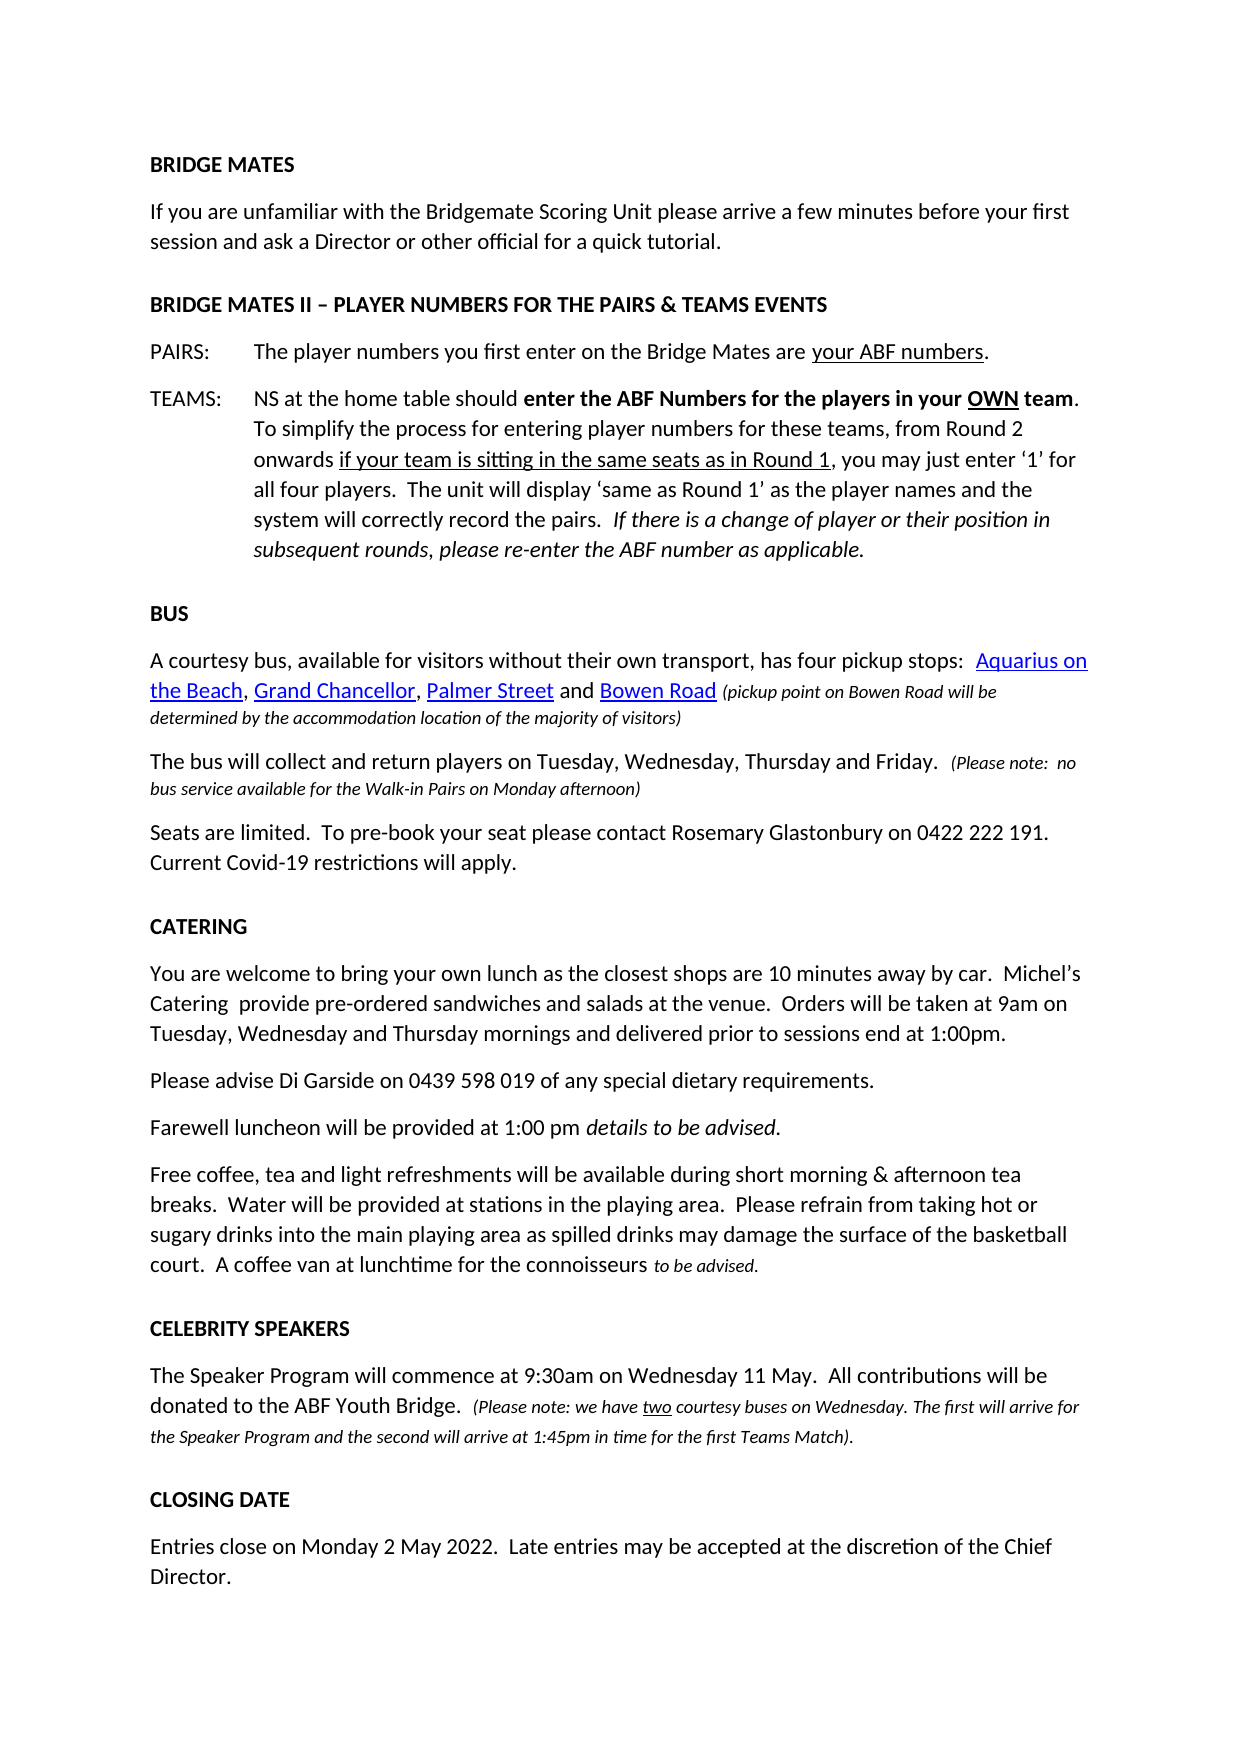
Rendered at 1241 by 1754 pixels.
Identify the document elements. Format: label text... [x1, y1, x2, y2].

text BRIDGE MATES II – PLAYER NUMBERS FOR THE PAIRS & TEAMS EVENTS [150, 291, 1090, 319]
text Please advise Di Garside on 0439 598 019 of any special dietary requirements. [150, 1066, 1090, 1094]
text BRIDGE MATES [150, 150, 1090, 178]
text Farewell luncheon will be provided at 1:00 pm details to be advised. [150, 1113, 1090, 1141]
text CATERING [150, 912, 1090, 940]
text CLOSING DATE [150, 1485, 1090, 1513]
text Entries close on Monday 2 May 2022. Late entries may be accepted at the discretion of the Chief Director. [150, 1532, 1090, 1590]
text BUS [150, 599, 1090, 627]
text CELEBRITY SPEAKERS [150, 1314, 1090, 1342]
text Free coffee, tea and light refreshments will be available during short morning & afternoon tea breaks. Water will be provided at stations in the playing area. Please refrain from taking hot or sugary drinks into the main playing area as spilled drinks may damage the surface of the basketball court. A coffee van at lunchtime for the connoisseurs to be advised. [150, 1160, 1090, 1279]
text If you are unfamiliar with the Bridgemate Scoring Unit please arrive a few minutes before your first session and ask a Director or other official for a quick tutorial. [150, 197, 1090, 255]
text You are welcome to bring your own lunch as the closest shops are 10 minutes away by car. Michel’s Catering provide pre-ordered sandwiches and salads at the venue. Orders will be taken at 9am on Tuesday, Wednesday and Thursday mornings and delivered prior to sessions end at 1:00pm. [150, 959, 1090, 1047]
text To simplify the process for entering player numbers for these teams, from Round 2 onwards if your team is sitting in the same seats as in Round 1, you may just enter ‘1’ for all four players. The unit will display ‘same as Round 1’ as the player names and the system will correctly record the pairs. If there is a change of player or their position in subsequent rounds, please re-enter the ABF number as applicable. [150, 414, 1090, 563]
text Seats are limited. To pre-book your seat please contact Rosemary Glastonbury on 0422 222 191. Current Covid-19 restrictions will apply. [150, 818, 1090, 877]
text PAIRS: The player numbers you first enter on the Bridge Mates are your ABF numbers. [150, 337, 1090, 366]
text The Speaker Program will commence at 9:30am on Wednesday 11 May. All contributions will be donated to the ABF Youth Bridge. (Please note: we have two courtesy buses on Wednesday. The first will arrive for the Speaker Program and the second will arrive at 1:45pm in time for the first Teams Match). [150, 1361, 1090, 1449]
text TEAMS: NS at the home table should enter the ABF Numbers for the players in your OWN team. [150, 384, 1090, 412]
text A courtesy bus, available for visitors without their own transport, has four pickup stops: Aquarius on the Beach, Grand Chancellor, Palmer Street and Bowen Road (pickup point on Bowen Road will be determined by the accommodation location of the majority of visitors) [150, 646, 1090, 729]
text The bus will collect and return players on Tuesday, Wednesday, Thursday and Friday. (Please note: no bus service available for the Walk-in Pairs on Monday afternoon) [150, 747, 1090, 800]
